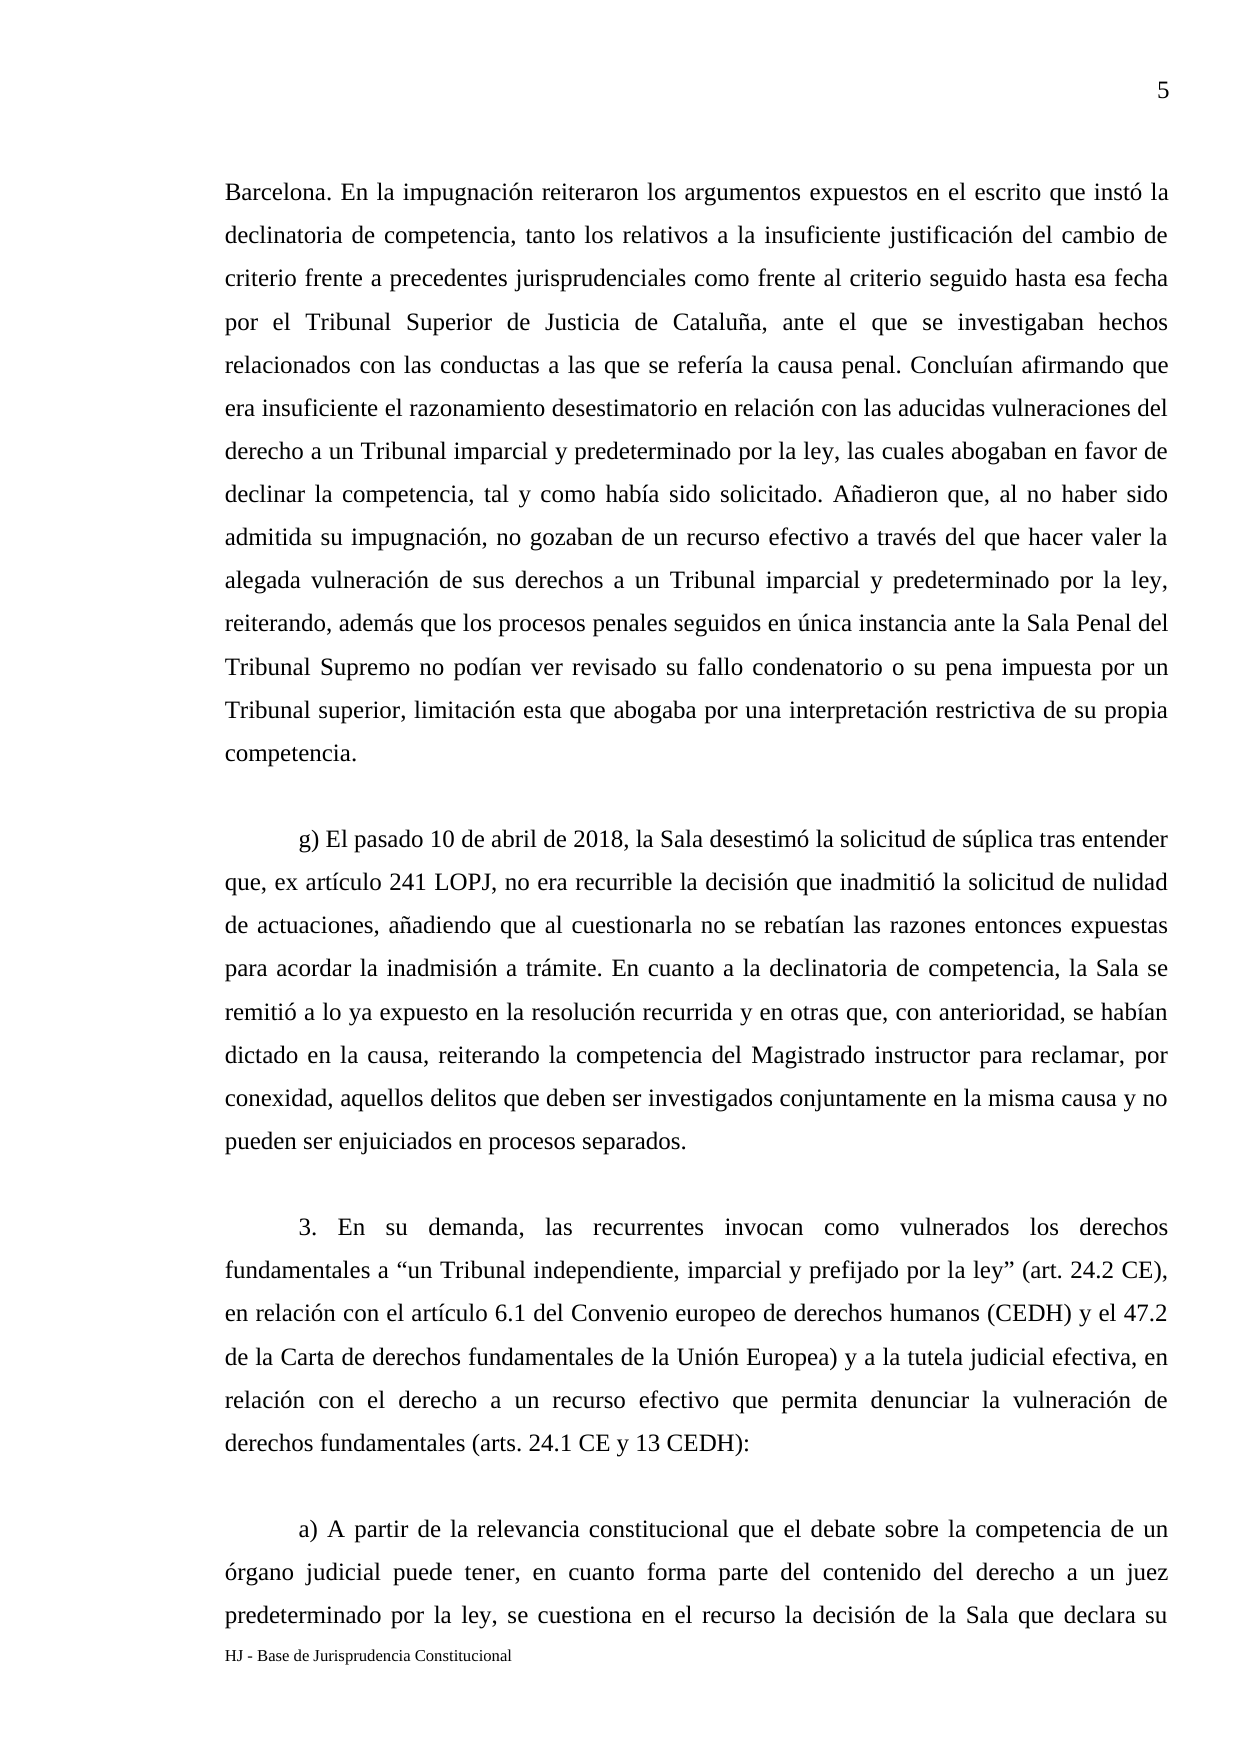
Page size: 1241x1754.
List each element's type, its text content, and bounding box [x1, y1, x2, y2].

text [224, 1514, 1169, 1629]
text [224, 177, 1169, 767]
text 3. En su demanda, las recurrentes invocan como vulnerados los derechos fundamentales a “un Tribunal independiente, imparcial y prefijado por la ley” (art. 24.2 CE), en relación con el artículo 6.1 del Convenio europeo de derechos humanos (CEDH) y el 47.2 de la Carta de derechos fundamentales de la Unión Europea) y a la tutela judicial efectiva, en relación con el derecho a un recurso efectivo que permita denunciar la vulneración de derechos fundamentales (arts. 24.1 CE y 13 CEDH): [224, 1212, 1169, 1457]
text g) El pasado 10 de abril de 2018, la Sala desestimó la solicitud de súplica tras entender que, ex artículo 241 LOPJ, no era recurrible la decisión que inadmitió la solicitud de nulidad de actuaciones, añadiendo que al cuestionarla no se rebatían las razones entonces expuestas para acordar la inadmisión a trámite. En cuanto a la declinatoria de competencia, la Sala se remitió a lo ya expuesto en la resolución recurrida y en otras que, con anterioridad, se habían dictado en la causa, reiterando la competencia del Magistrado instructor para reclamar, por conexidad, aquellos delitos que deben ser investigados conjuntamente en la misma causa y no pueden ser enjuiciados en procesos separados. [224, 824, 1169, 1155]
